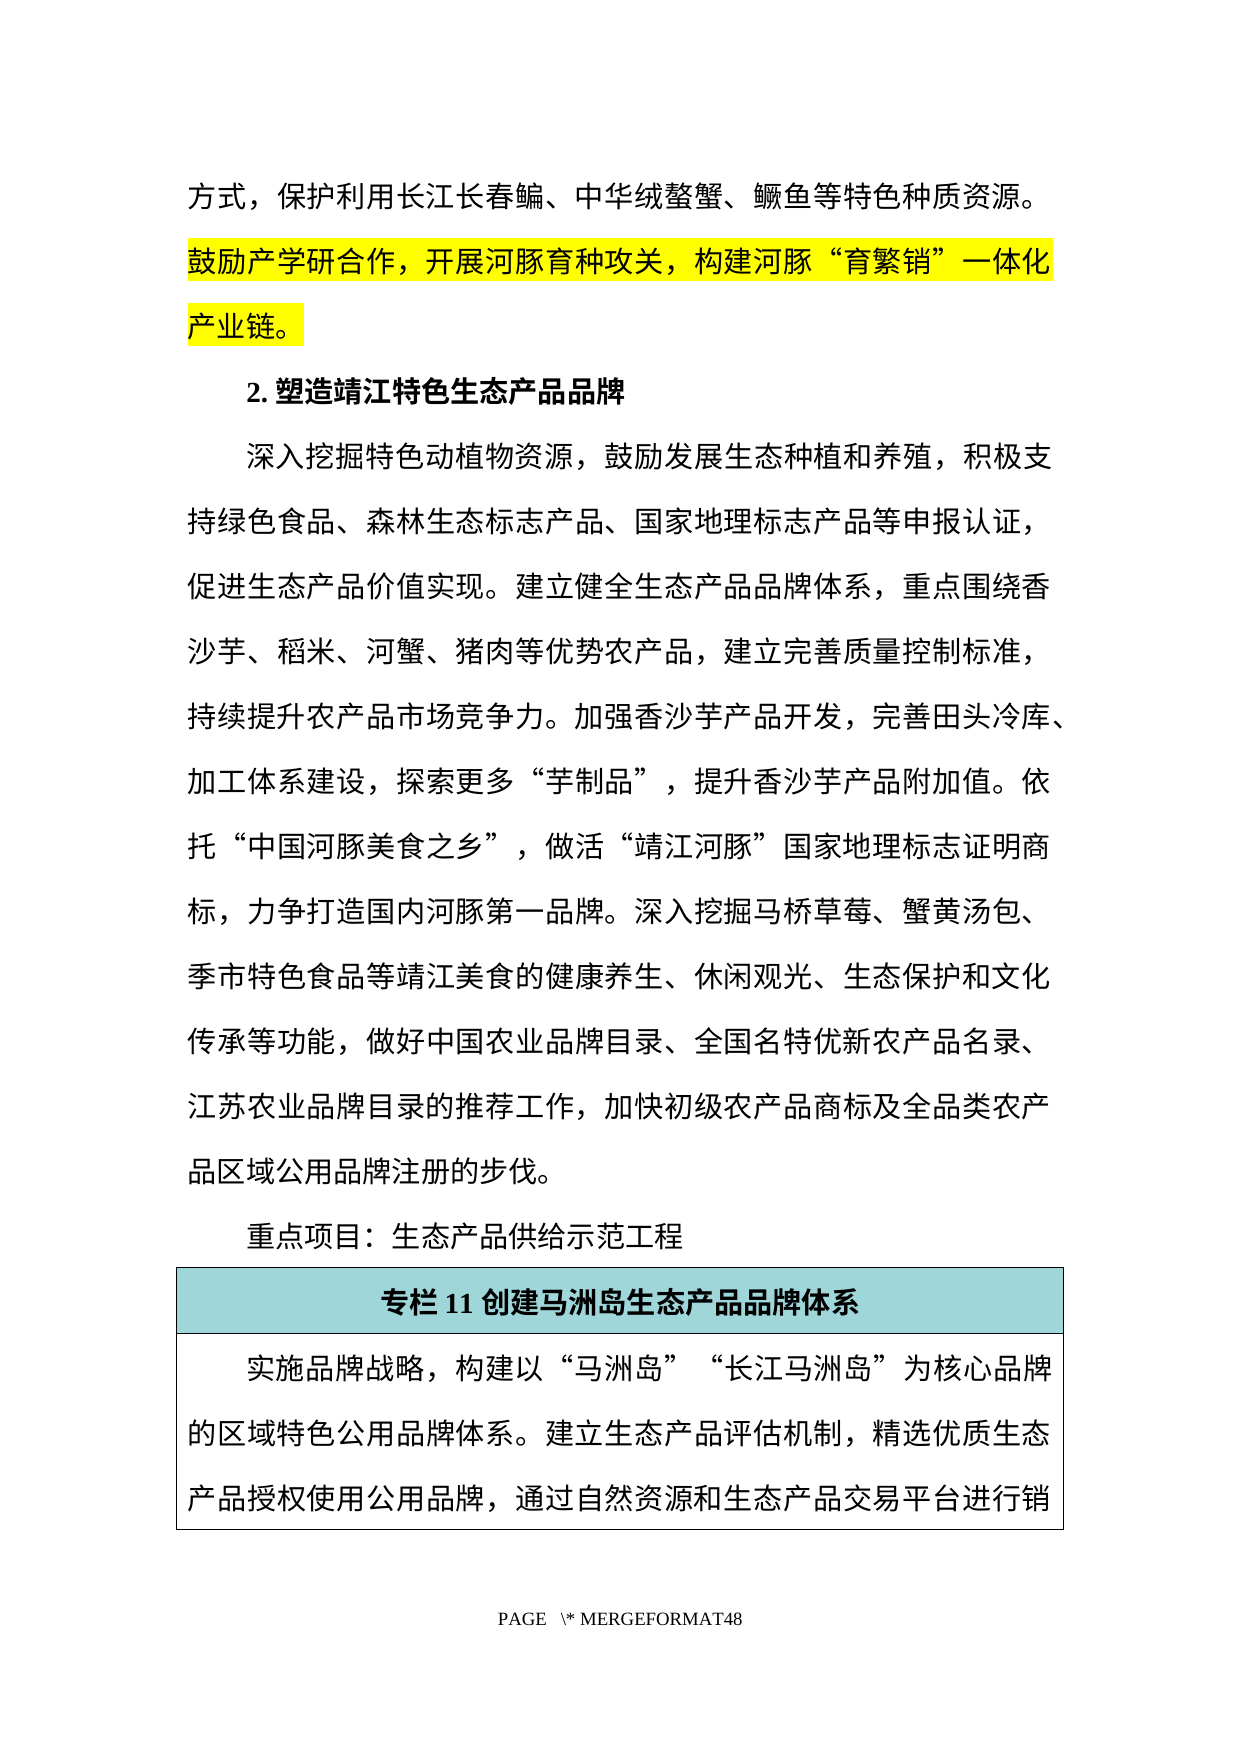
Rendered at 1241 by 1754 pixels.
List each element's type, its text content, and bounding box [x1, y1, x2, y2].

text 重点项目：生态产品供给示范工程 [187, 1202, 1053, 1267]
list 塑造靖江特色生态产品品牌 [187, 357, 1053, 422]
text 深入挖掘特色动植物资源，鼓励发展生态种植和养殖，积极支持绿色食品、森林生态标志产品、国家地理标志产品等申报认证，促进生态产品价值实现。建立健全生态产品品牌体系，重点围绕香沙芋、稻米、河蟹、猪肉等优势农产品，建立完善质量控制标准，持续提升农产品市场竞争力。加强香沙芋产品开发，完善田头冷库、加工体系建设，探索更多“芋制品”，提升香沙芋产品附加值。依托“中国河豚美食之乡”，做活“靖江河豚”国家地理标志证明商标，力争打造国内河豚第一品牌。深入挖掘马桥草莓、蟹黄汤包、季市特色食品等靖江美食的健康养生、休闲观光、生态保护和文化传承等功能，做好中国农业品牌目录、全国名特优新农产品名录、江苏农业品牌目录的推荐工作，加快初级农产品商标及全品类农产品区域公用品牌注册的步伐。 [187, 422, 1053, 1202]
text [187, 162, 1053, 357]
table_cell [177, 1334, 1063, 1529]
table_header 专栏11 创建马洲岛生态产品品牌体系 [177, 1268, 1063, 1333]
